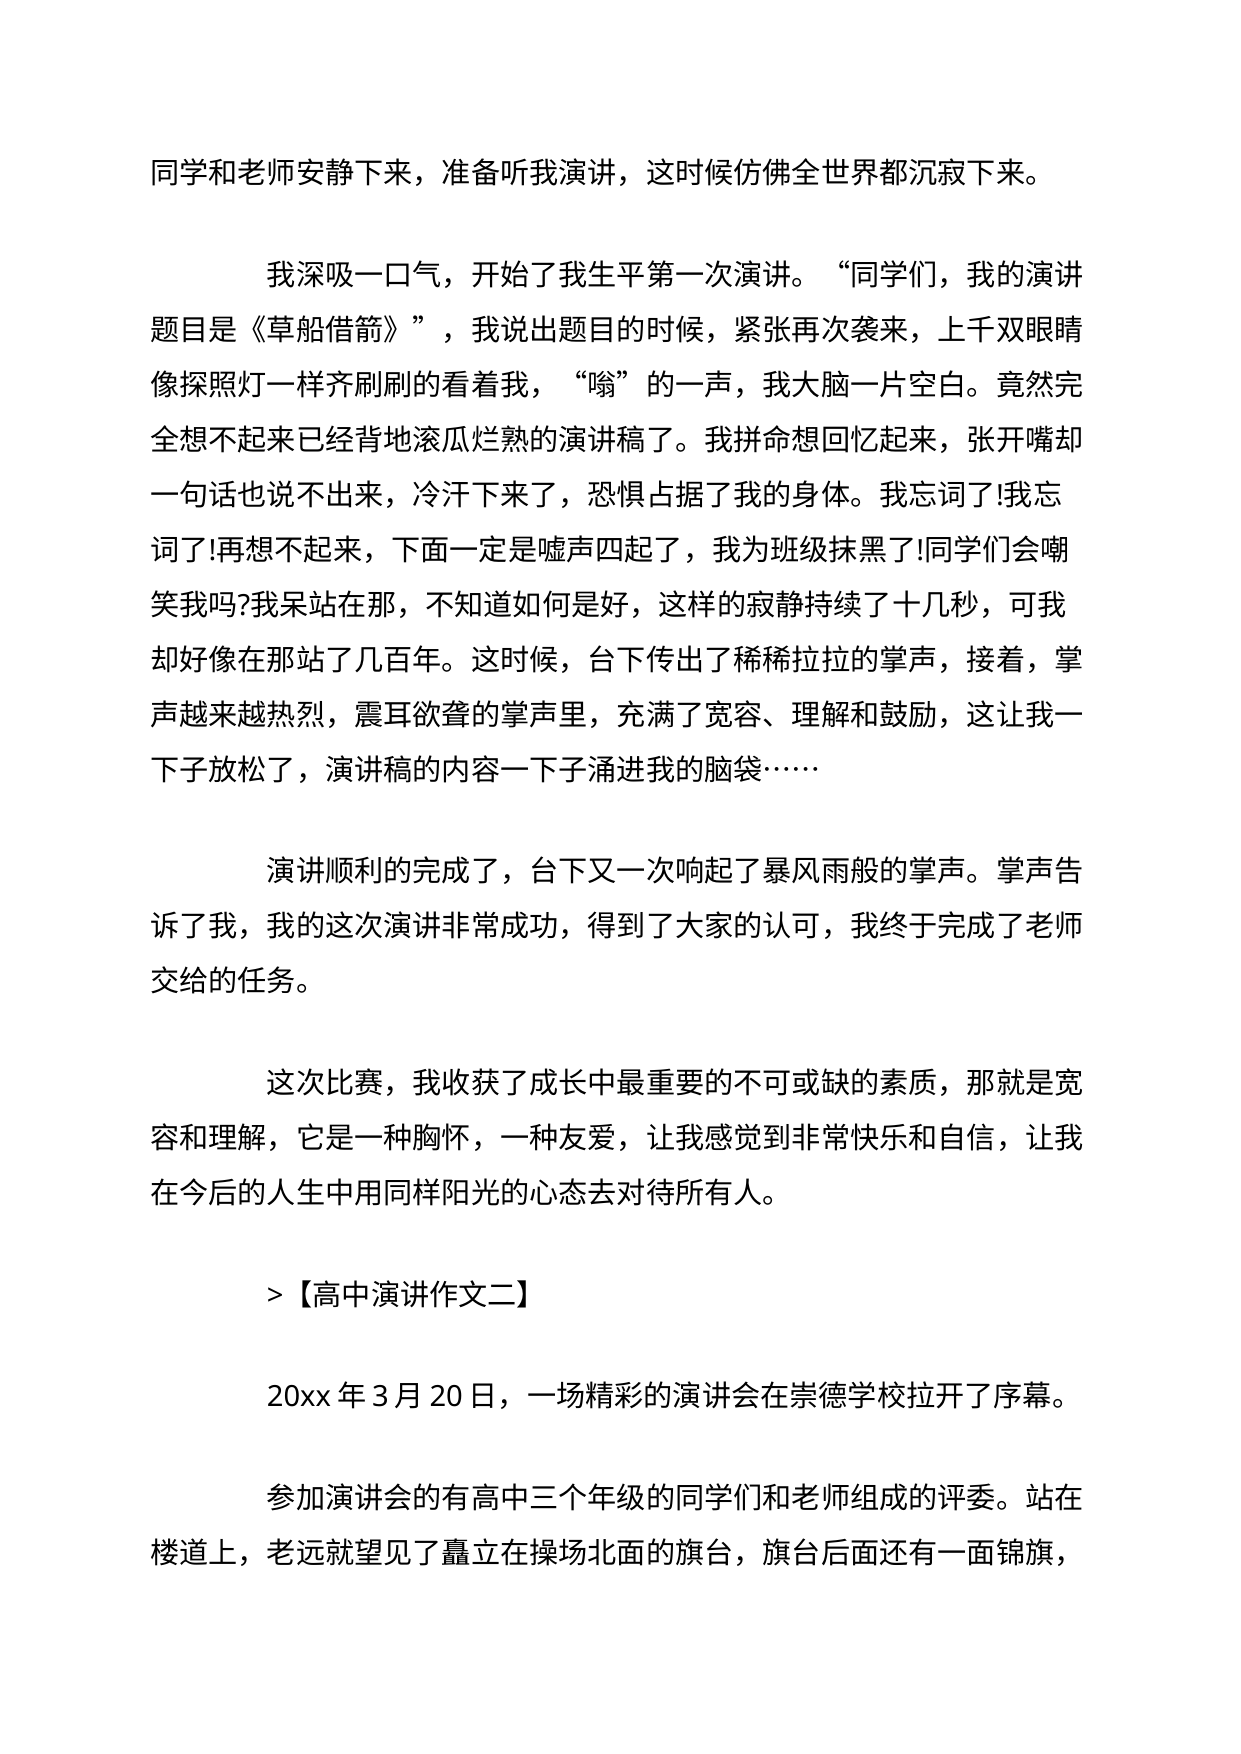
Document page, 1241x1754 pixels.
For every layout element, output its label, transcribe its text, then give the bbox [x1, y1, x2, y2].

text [150, 150, 1090, 192]
text 20xx年3月20日，一场精彩的演讲会在崇德学校拉开了序幕。 [150, 1373, 1090, 1415]
text 我深吸一口气，开始了我生平第一次演讲。“同学们，我的演讲题目是《草船借箭》”，我说出题目的时候，紧张再次袭来，上千双眼睛像探照灯一样齐刷刷的看着我，“嗡”的一声，我大脑一片空白。竟然完全想不起来已经背地滚瓜烂熟的演讲稿了。我拼命想回忆起来，张开嘴却一句话也说不出来，冷汗下来了，恐惧占据了我的身体。我忘词了!我忘词了!再想不起来，下面一定是嘘声四起了，我为班级抹黑了!同学们会嘲笑我吗?我呆站在那，不知道如何是好，这样的寂静持续了十几秒，可我却好像在那站了几百年。这时候，台下传出了稀稀拉拉的掌声，接着，掌声越来越热烈，震耳欲聋的掌声里，充满了宽容、理解和鼓励，这让我一下子放松了，演讲稿的内容一下子涌进我的脑袋…… [150, 252, 1090, 788]
text 演讲顺利的完成了，台下又一次响起了暴风雨般的掌声。掌声告诉了我，我的这次演讲非常成功，得到了大家的认可，我终于完成了老师交给的任务。 [150, 848, 1090, 1000]
text >【高中演讲作文二】 [150, 1271, 1090, 1313]
text 这次比赛，我收获了成长中最重要的不可或缺的素质，那就是宽容和理解，它是一种胸怀，一种友爱，让我感觉到非常快乐和自信，让我在今后的人生中用同样阳光的心态去对待所有人。 [150, 1059, 1090, 1212]
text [150, 1475, 1090, 1572]
